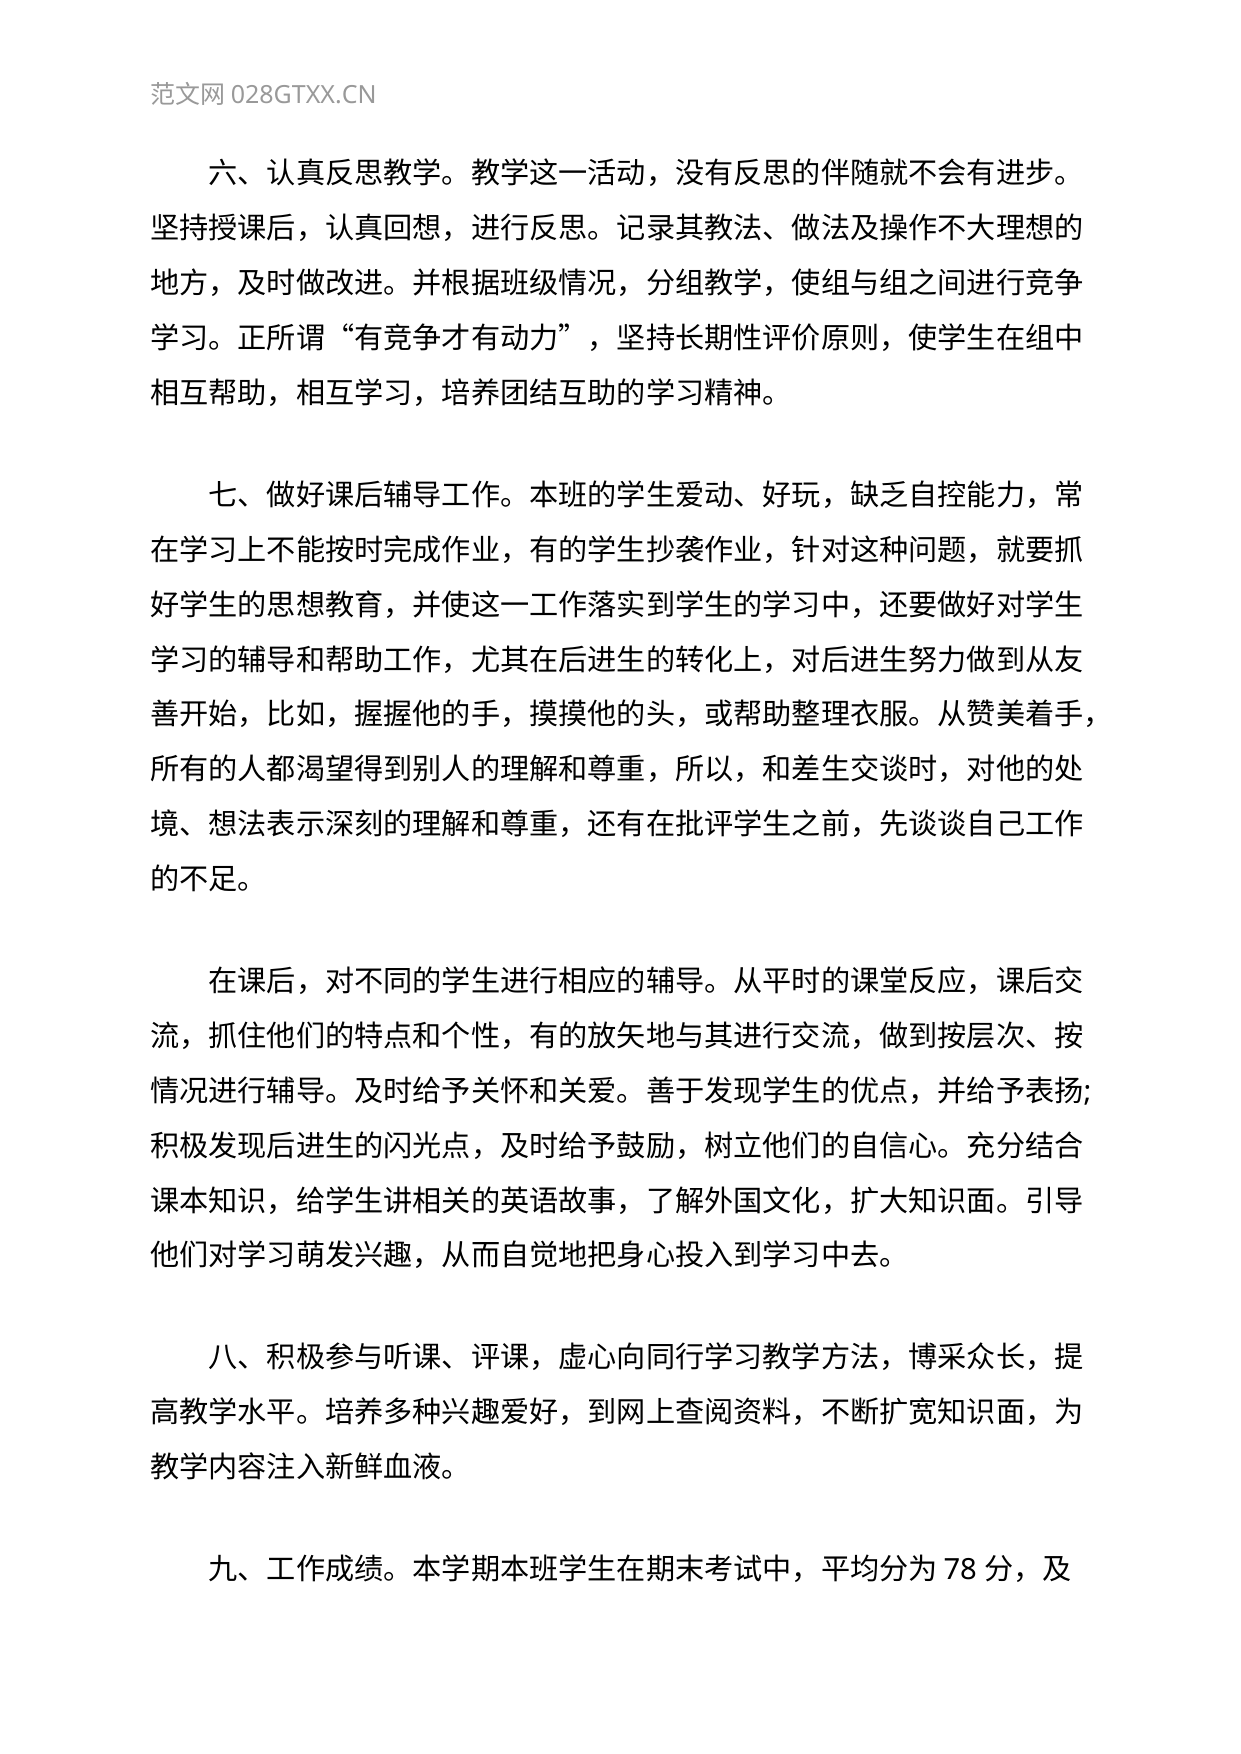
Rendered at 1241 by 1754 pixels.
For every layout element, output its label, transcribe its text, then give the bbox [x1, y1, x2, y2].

text 六、认真反思教学。教学这一活动，没有反思的伴随就不会有进步。坚持授课后，认真回想，进行反思。记录其教法、做法及操作不大理想的地方，及时做改进。并根据班级情况，分组教学，使组与组之间进行竞争学习。正所谓“有竞争才有动力”，坚持长期性评价原则，使学生在组中相互帮助，相互学习，培养团结互助的学习精神。 [150, 150, 1090, 412]
text 在课后，对不同的学生进行相应的辅导。从平时的课堂反应，课后交流，抓住他们的特点和个性，有的放矢地与其进行交流，做到按层次、按情况进行辅导。及时给予关怀和关爱。善于发现学生的优点，并给予表扬;积极发现后进生的闪光点，及时给予鼓励，树立他们的自信心。充分结合课本知识，给学生讲相关的英语故事，了解外国文化，扩大知识面。引导他们对学习萌发兴趣，从而自觉地把身心投入到学习中去。 [150, 957, 1090, 1274]
text 七、做好课后辅导工作。本班的学生爱动、好玩，缺乏自控能力，常在学习上不能按时完成作业，有的学生抄袭作业，针对这种问题，就要抓好学生的思想教育，并使这一工作落实到学生的学习中，还要做好对学生学习的辅导和帮助工作，尤其在后进生的转化上，对后进生努力做到从友善开始，比如，握握他的手，摸摸他的头，或帮助整理衣服。从赞美着手，所有的人都渴望得到别人的理解和尊重，所以，和差生交谈时，对他的处境、想法表示深刻的理解和尊重，还有在批评学生之前，先谈谈自己工作的不足。 [150, 471, 1090, 898]
text 八、积极参与听课、评课，虚心向同行学习教学方法，博采众长，提高教学水平。培养多种兴趣爱好，到网上查阅资料，不断扩宽知识面，为教学内容注入新鲜血液。 [150, 1334, 1090, 1486]
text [150, 1545, 1090, 1588]
